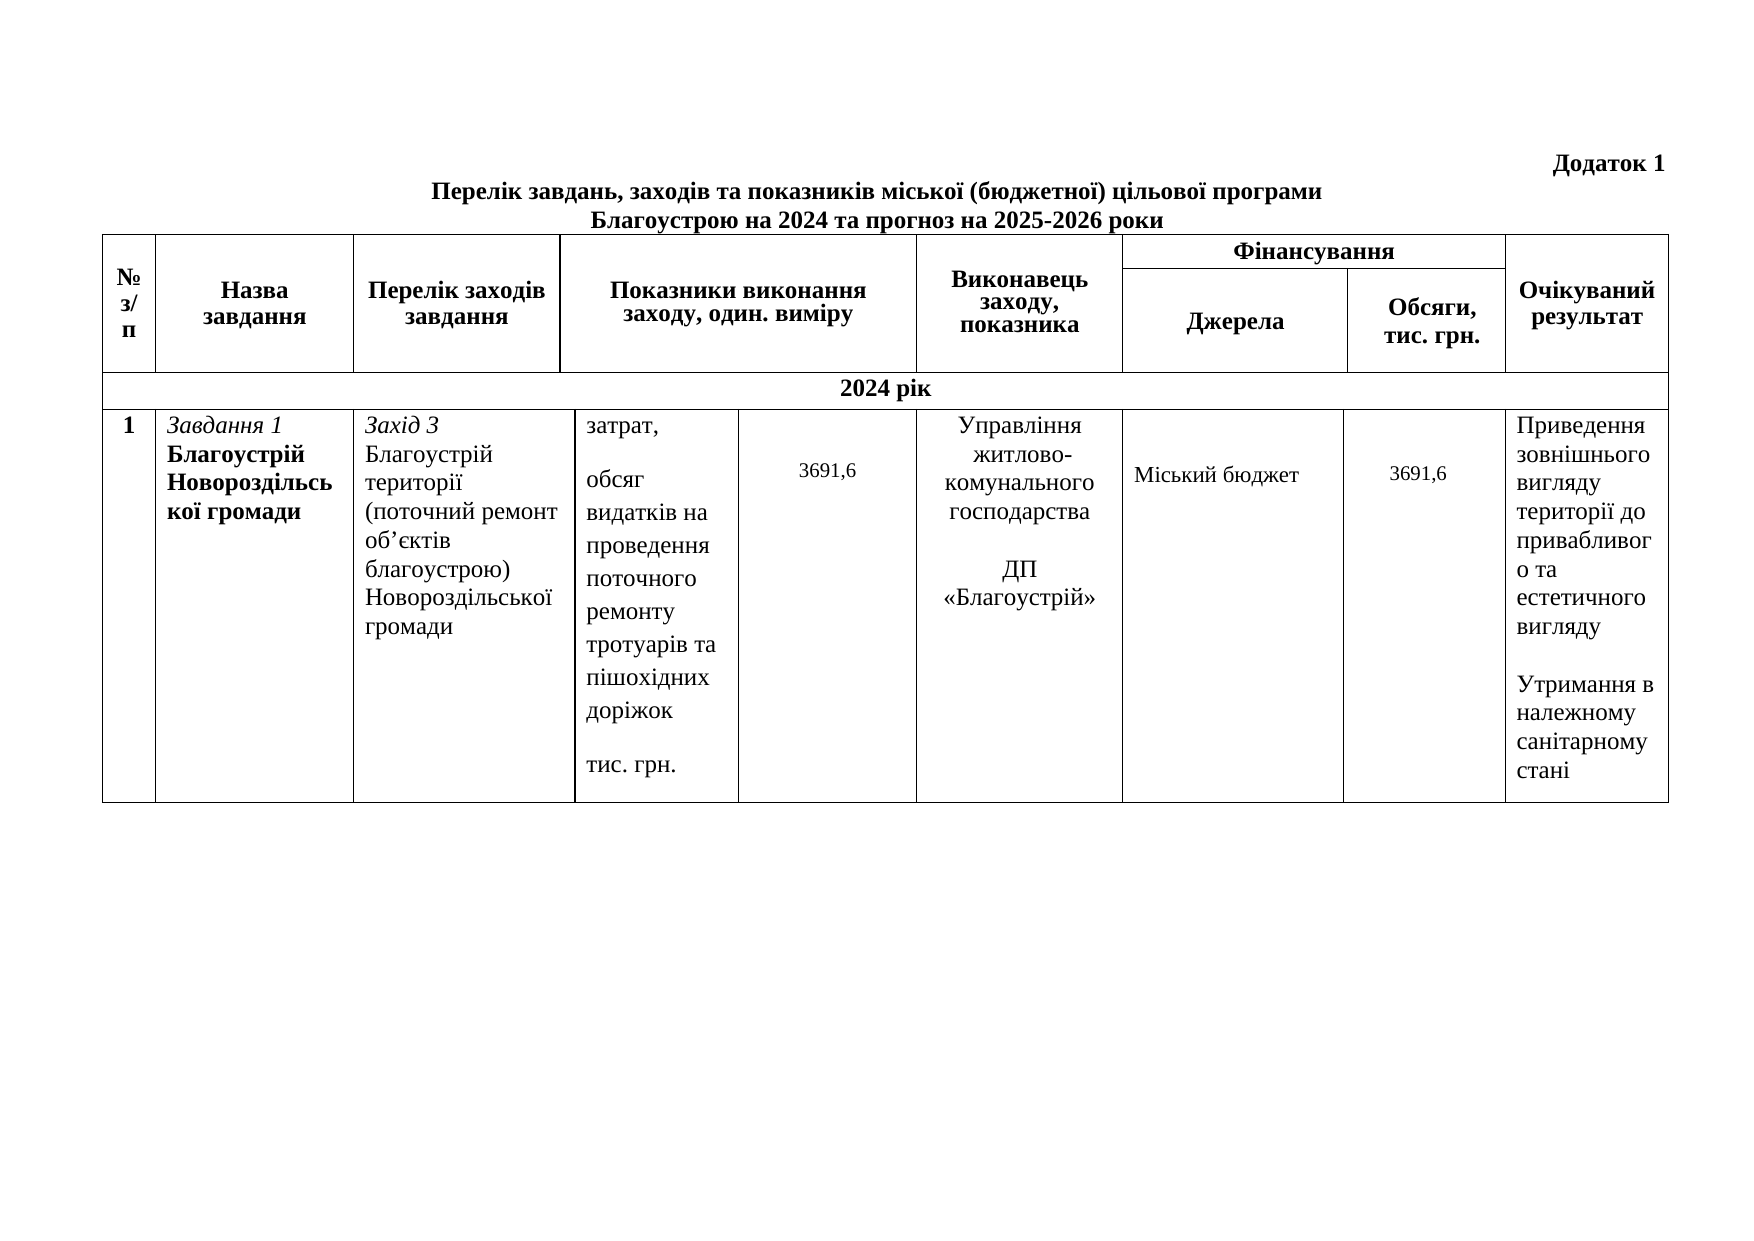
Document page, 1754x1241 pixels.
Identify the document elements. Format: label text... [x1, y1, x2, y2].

table_header Назва завдання [156, 235, 353, 372]
table_header № з/п [103, 235, 155, 372]
table_cell Захід 3 Благоустрій території (поточний ремонт об’єктів благоустрою) Новороздільської громади [354, 410, 574, 802]
text Благоустрою на 2024 та прогноз на 2025-2026 роки [89, 205, 1665, 234]
table_header Показники виконання заходу, один. виміру [561, 235, 916, 372]
table_header Фінансування [1123, 235, 1505, 268]
text Перелік завдань, заходів та показників міської (бюджетної) цільової програми [89, 176, 1665, 205]
table_cell Обсяги, тис. грн. [1348, 269, 1505, 372]
table_header Перелік заходів завдання [354, 235, 559, 372]
table_cell Джерела [1123, 269, 1347, 372]
table_cell 2024 рік [103, 373, 1668, 409]
table_cell Приведення зовнішнього вигляду території до привабливого та естетичного вигляду Утримання в належному санітарному стані території та забезпечення умов безпечного проживання населення [1506, 410, 1668, 802]
table_cell 3691,6 [739, 410, 916, 802]
table_header Виконавець заходу, показника [917, 235, 1122, 372]
table_cell Міський бюджет [1123, 410, 1343, 802]
table_cell 3691,6 [1344, 410, 1505, 802]
table_header Очікуваний результат [1506, 235, 1668, 372]
table_cell Управління житлово-комунального господарства ДП «Благоустрій» [917, 410, 1122, 802]
table_cell Завдання 1 Благоустрій Новороздільської громади [156, 410, 353, 802]
text Додаток 1 [89, 148, 1665, 176]
table_cell 1 [103, 410, 155, 802]
table_cell затрат, обсяг видатків на проведення поточного ремонту тротуарів та пішохідних доріжок тис. грн. [576, 410, 738, 802]
